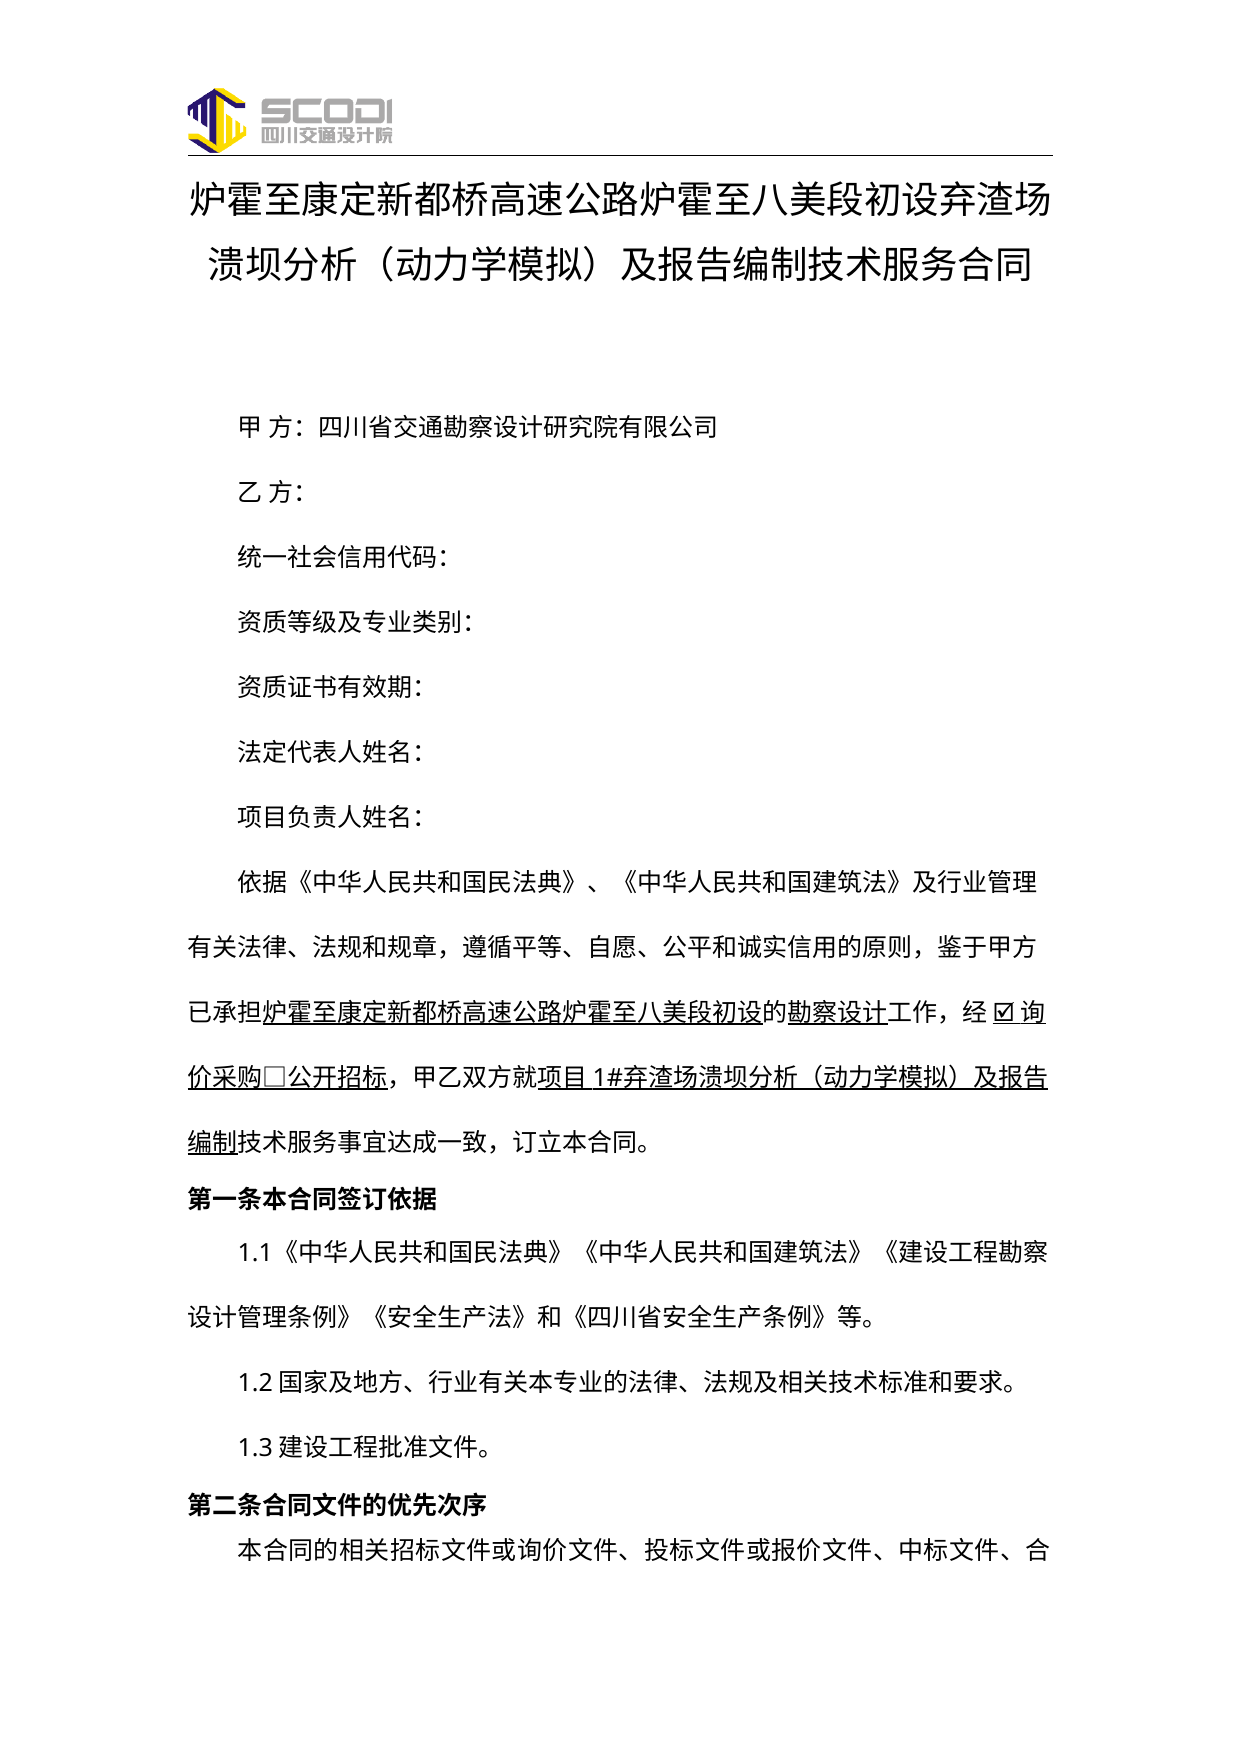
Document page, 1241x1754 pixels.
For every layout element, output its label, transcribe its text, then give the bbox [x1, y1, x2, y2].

text 1.3建设工程批准文件。 [187, 1413, 1053, 1478]
text 第二条合同文件的优先次序 [187, 1478, 1053, 1523]
text 统一社会信用代码： [187, 523, 1053, 588]
text 1.2国家及地方、行业有关本专业的法律、法规及相关技术标准和要求。 [187, 1348, 1053, 1413]
text 资质证书有效期： [187, 653, 1053, 718]
text 炉霍至康定新都桥高速公路炉霍至八美段初设弃渣场溃坝分析（动力学模拟）及报告编制技术服务合同 [187, 165, 1053, 295]
text 法定代表人姓名： [187, 718, 1053, 783]
text 依据《中华人民共和国民法典》、《中华人民共和国建筑法》及行业管理有关法律、法规和规章，遵循平等、自愿、公平和诚实信用的原则，鉴于甲方已承担炉霍至康定新都桥高速公路炉霍至八美段初设的勘察设计工作，经询价采购□公开招标，甲乙双方就项目1#弃渣场溃坝分析（动力学模拟）及报告编制技术服务事宜达成一致，订立本合同。 [187, 848, 1053, 1173]
picture [187, 88, 393, 153]
text 乙 方： [187, 458, 1053, 523]
text 本合同的相关招标文件或询价文件、投标文件或报价文件、中标文件、合同履行过程中的往来函件等均为本合同的组成部分。构成本合同的文件可视为是能互相说明的，如果合同文件存在歧义或不一致，则根据如下优先次序来判断： [187, 1523, 1053, 1569]
text 第一条本合同签订依据 [187, 1173, 1053, 1218]
text 项目负责人姓名： [187, 783, 1053, 848]
text 1.1《中华人民共和国民法典》《中华人民共和国建筑法》《建设工程勘察设计管理条例》《安全生产法》和《四川省安全生产条例》等。 [187, 1218, 1053, 1348]
text 甲 方：四川省交通勘察设计研究院有限公司 [187, 393, 1053, 458]
text 资质等级及专业类别： [187, 588, 1053, 653]
